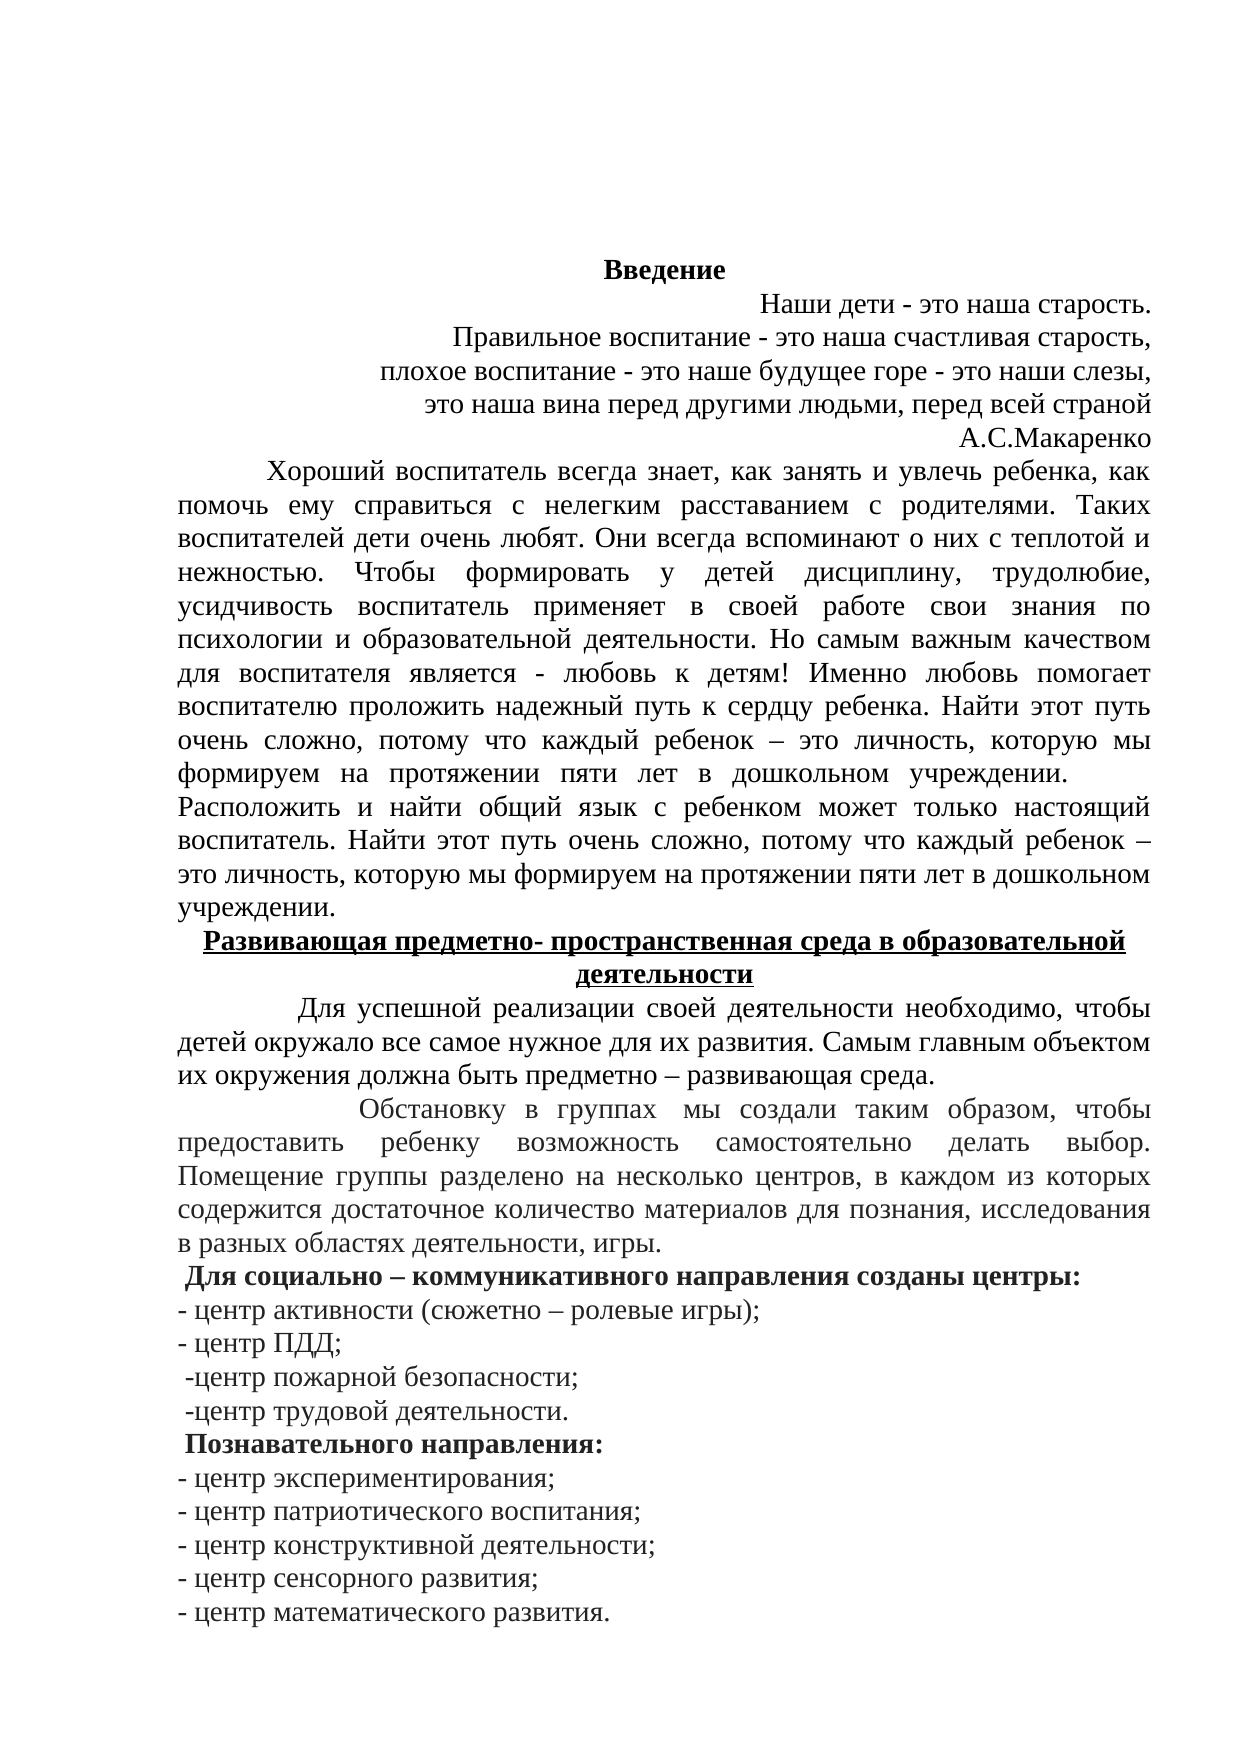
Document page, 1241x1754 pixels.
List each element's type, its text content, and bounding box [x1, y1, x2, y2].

text -центр трудовой деятельности. [177, 1393, 1152, 1426]
text - центр экспериментирования; [177, 1460, 1152, 1493]
text -центр пожарной безопасности; [177, 1359, 1152, 1393]
text Развивающая предметно- пространственная среда в образовательной деятельности [177, 923, 1152, 990]
text - центр ПДД; [177, 1326, 1152, 1359]
text - центр математического развития. [177, 1594, 1152, 1627]
text - центр конструктивной деятельности; [177, 1527, 1152, 1560]
text Обстановку в группах мы создали таким образом, чтобы предоставить ребенку возможность самостоятельно делать выбор. Помещение группы разделено на несколько центров, в каждом из которых содержится достаточное количество материалов для познания, исследования в разных областях деятельности, игры. [177, 1091, 1152, 1258]
text это наша вина перед другими людьми, перед всей страной [177, 386, 1152, 420]
text Для успешной реализации своей деятельности необходимо, чтобы детей окружало все самое нужное для их развития. Самым главным объектом их окружения должна быть предметно – развивающая среда. [177, 990, 1152, 1091]
text - центр патриотического воспитания; [177, 1493, 1152, 1527]
text Правильное воспитание - это наша счастливая старость, [177, 319, 1152, 353]
text - центр сенсорного развития; [177, 1560, 1152, 1594]
text - центр активности (сюжетно – ролевые игры); [177, 1292, 1152, 1326]
text Познавательного направления: [177, 1426, 1152, 1460]
text А.С.Макаренко [177, 420, 1152, 453]
text Для социально – коммуникативного направления созданы центры: [177, 1258, 1152, 1292]
text Введение [177, 252, 1152, 286]
text плохое воспитание - это наше будущее горе - это наши слезы, [177, 353, 1152, 386]
text Наши дети - это наша старость. [177, 286, 1152, 319]
text Хороший воспитатель всегда знает, как занять и увлечь ребенка, как помочь ему справиться с нелегким расставанием с родителями. Таких воспитателей дети очень любят. Они всегда вспоминают о них с теплотой и нежностью. Чтобы формировать у детей дисциплину, трудолюбие, усидчивость воспитатель применяет в своей работе свои знания по психологии и образовательной деятельности. Но самым важным качеством для воспитателя является - любовь к детям! Именно любовь помогает воспитателю проложить надежный путь к сердцу ребенка. Найти этот путь очень сложно, потому что каждый ребенок – это личность, которую мы формируем на протяжении пяти лет в дошкольном учреждении. Расположить и найти общий язык с ребенком может только настоящий воспитатель. Найти этот путь очень сложно, потому что каждый ребенок – это личность, которую мы формируем на протяжении пяти лет в дошкольном учреждении. [177, 453, 1152, 923]
